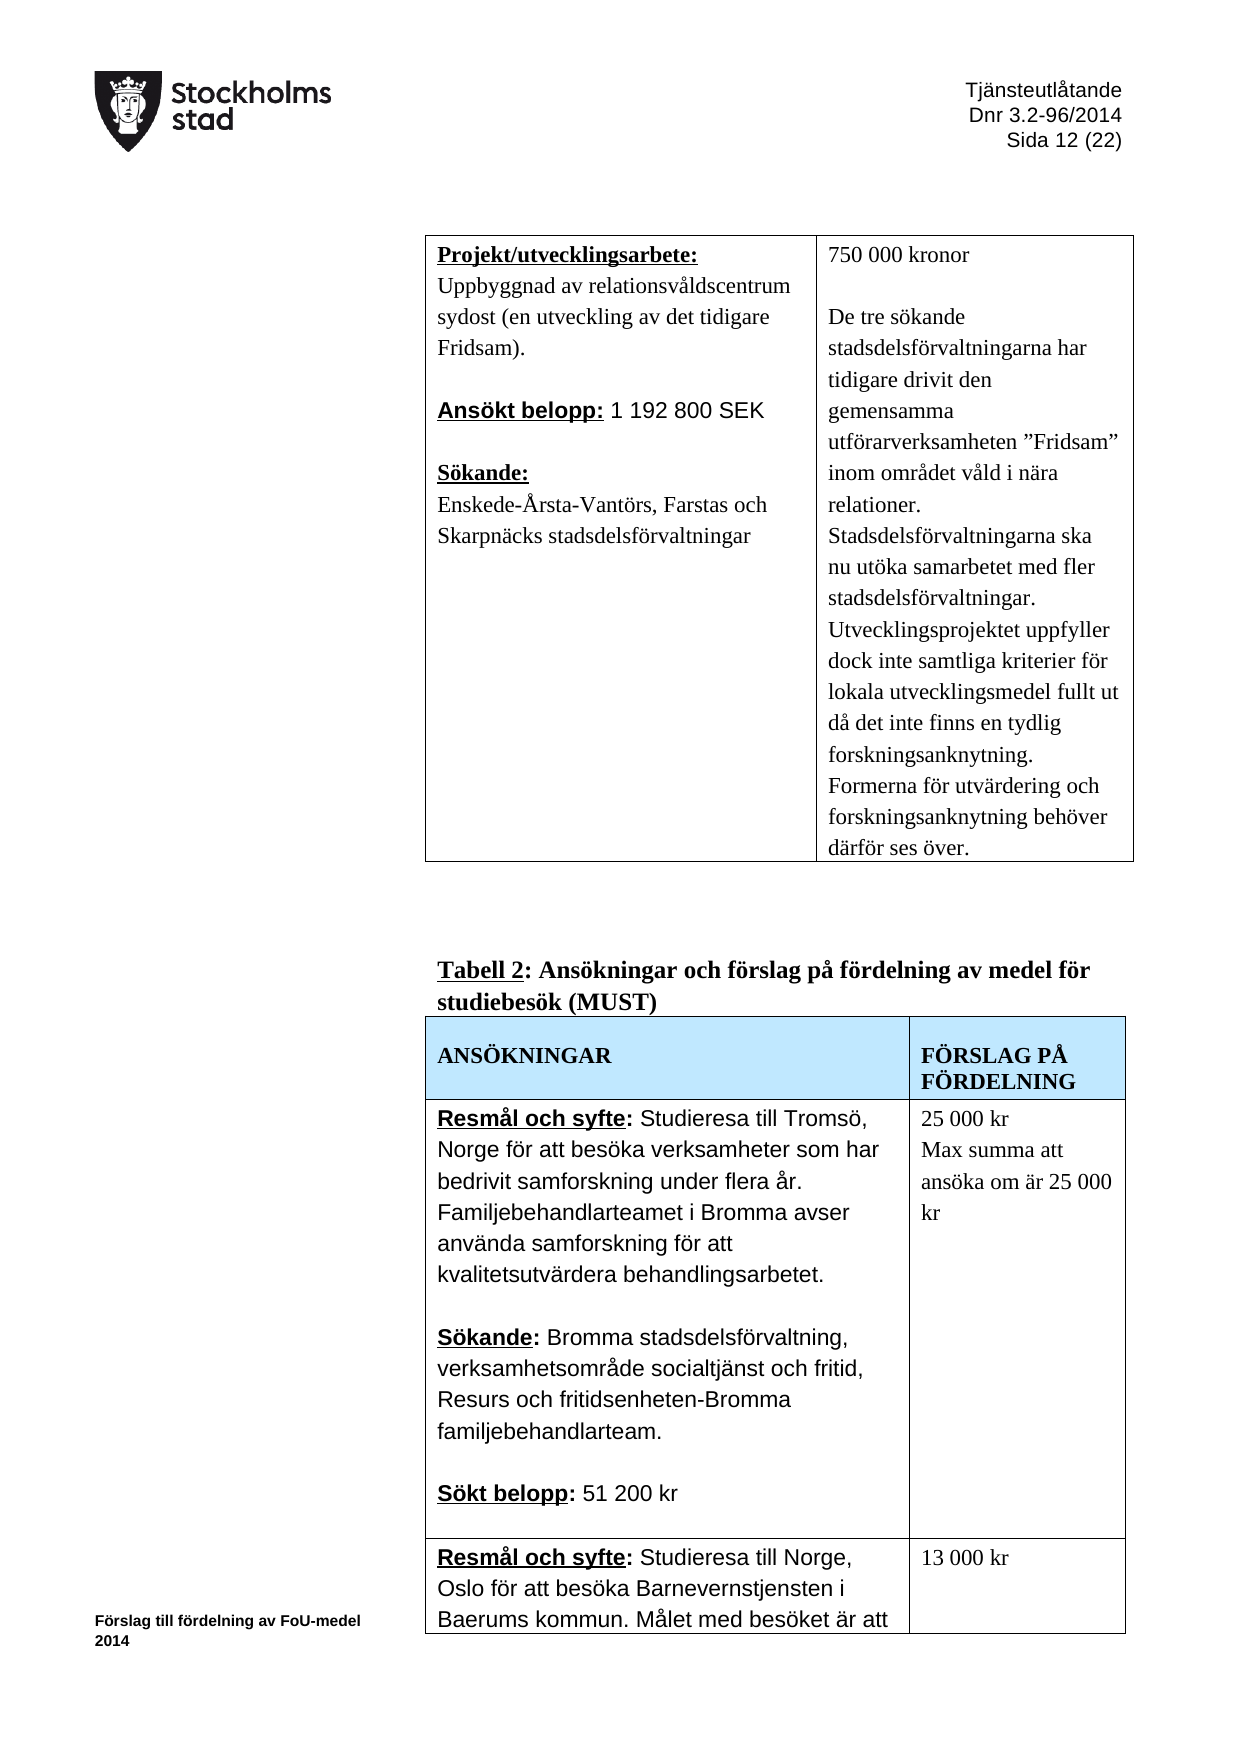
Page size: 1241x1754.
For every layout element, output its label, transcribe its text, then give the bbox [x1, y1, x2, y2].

table_header 750 000 kronor De tre sökande stadsdelsförvaltningarna har tidigare drivit den gemensamma utförarverksamheten ”Fridsam” inom området våld i nära relationer. Stadsdelsförvaltningarna ska nu utöka samarbetet med fler stadsdelsförvaltningar. Utvecklingsprojektet uppfyller dock inte samtliga kriterier för lokala utvecklingsmedel fullt ut då det inte finns en tydlig forskningsanknytning. Formerna för utvärdering och forskningsanknytning behöver därför ses över. [817, 236, 1133, 861]
picture [94, 71, 331, 152]
table_cell 25 000 kr Max summa att ansöka om är 25 000 kr [910, 1100, 1125, 1538]
table_header ANSÖKNINGAR [426, 1017, 909, 1099]
table_header FÖRSLAG PÅ FÖRDELNING [910, 1017, 1125, 1099]
text Tabell 2: Ansökningar och förslag på fördelning av medel för studiebesök (MUST) [437, 953, 1122, 1016]
table_header Projekt/utvecklingsarbete: Uppbyggnad av relationsvåldscentrum sydost (en utveckling av det tidigare Fridsam). Ansökt belopp: 1 192 800 SEK Sökande: Enskede-Årsta-Vantörs, Farstas och Skarpnäcks stadsdelsförvaltningar [426, 236, 816, 861]
table_cell Resmål och syfte: Studieresa till Tromsö, Norge för att besöka verksamheter som har bedrivit samforskning under flera år. Familjebehandlarteamet i Bromma avser använda samforskning för att kvalitetsutvärdera behandlingsarbetet. Sökande: Bromma stadsdelsförvaltning, verksamhetsområde socialtjänst och fritid, Resurs och fritidsenheten-Bromma familjebehandlarteam. Sökt belopp: 51 200 kr [426, 1100, 909, 1538]
table_cell 13 000 kr [910, 1539, 1125, 1633]
